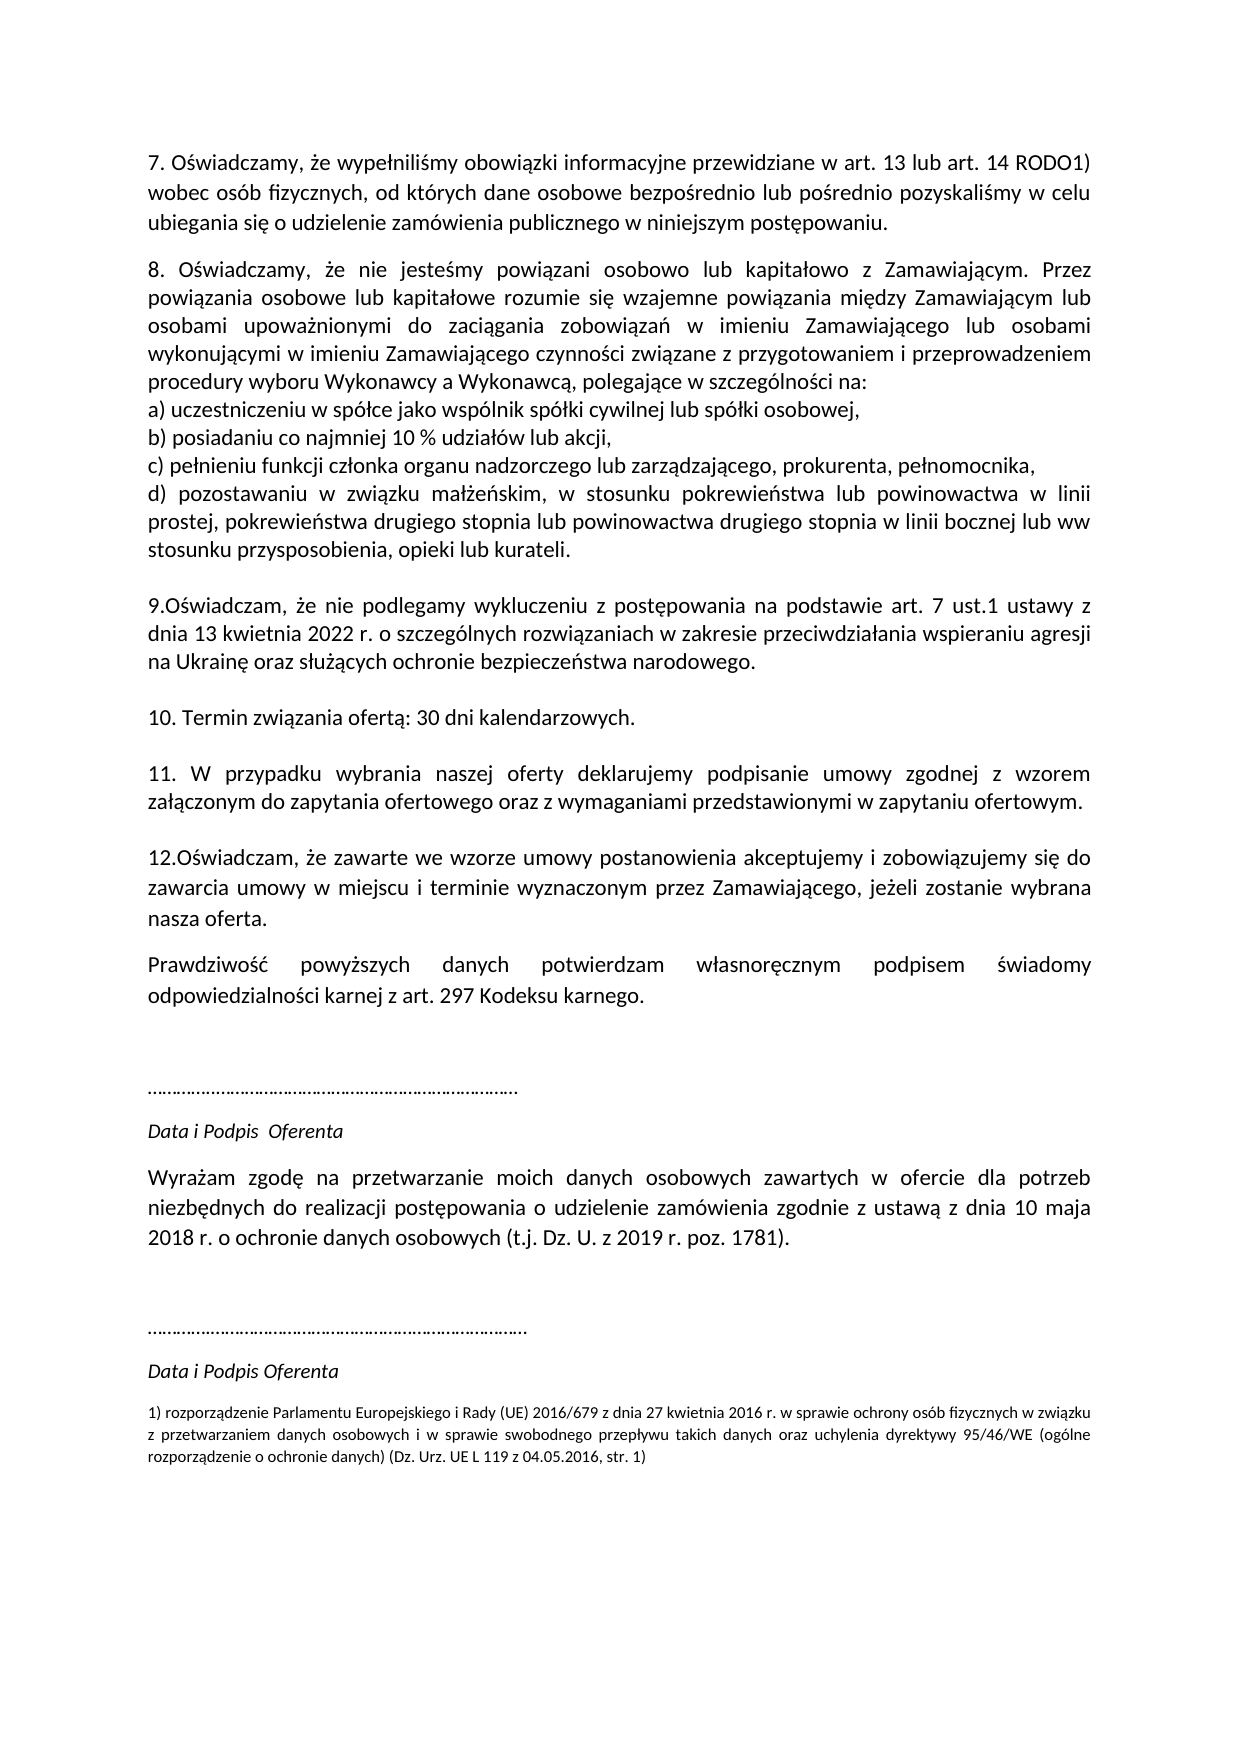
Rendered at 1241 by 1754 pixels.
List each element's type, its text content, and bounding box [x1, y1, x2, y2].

text ………….………………………………………………………… [148, 1314, 1093, 1339]
text Wyrażam zgodę na przetwarzanie moich danych osobowych zawartych w ofercie dla potrzeb niezbędnych do realizacji postępowania o udzielenie zamówienia zgodnie z ustawą z dnia 10 maja 2018 r. o ochronie danych osobowych (t.j. Dz. U. z 2019 r. poz. 1781). [148, 1163, 1093, 1251]
text 12.Oświadczam, że zawarte we wzorze umowy postanowienia akceptujemy i zobowiązujemy się do zawarcia umowy w miejscu i terminie wyznaczonym przez Zamawiającego, jeżeli zostanie wybrana nasza oferta. [148, 843, 1093, 932]
text Data i Podpis Oferenta [148, 1358, 1093, 1383]
text 10. Termin związania ofertą: 30 dni kalendarzowych. [148, 703, 1093, 731]
text 7. Oświadczamy, że wypełniliśmy obowiązki informacyjne przewidziane w art. 13 lub art. 14 RODO1) wobec osób fizycznych, od których dane osobowe bezpośrednio lub pośrednio pozyskaliśmy w celu ubiegania się o udzielenie zamówienia publicznego w niniejszym postępowaniu. [148, 148, 1093, 236]
text 9.Oświadczam, że nie podlegamy wykluczeniu z postępowania na podstawie art. 7 ust.1 ustawy z dnia 13 kwietnia 2022 r. o szczególnych rozwiązaniach w zakresie przeciwdziałania wspieraniu agresji na Ukrainę oraz służących ochronie bezpieczeństwa narodowego. [148, 591, 1093, 675]
text 8. Oświadczamy, że nie jesteśmy powiązani osobowo lub kapitałowo z Zamawiającym. Przez powiązania osobowe lub kapitałowe rozumie się wzajemne powiązania między Zamawiającym lub osobami upoważnionymi do zaciągania zobowiązań w imieniu Zamawiającego lub osobami wykonującymi w imieniu Zamawiającego czynności związane z przygotowaniem i przeprowadzeniem procedury wyboru Wykonawcy a Wykonawcą, polegające w szczególności na: [148, 255, 1093, 395]
text a) uczestniczeniu w spółce jako wspólnik spółki cywilnej lub spółki osobowej, [148, 395, 1093, 423]
text b) posiadaniu co najmniej 10 % udziałów lub akcji, [148, 423, 1093, 451]
text Data i Podpis Oferenta [148, 1119, 1093, 1144]
text d) pozostawaniu w związku małżeńskim, w stosunku pokrewieństwa lub powinowactwa w linii prostej, pokrewieństwa drugiego stopnia lub powinowactwa drugiego stopnia w linii bocznej lub ww stosunku przysposobienia, opieki lub kurateli. [148, 479, 1093, 563]
text …………..……………………………………………………… [148, 1074, 1093, 1100]
text c) pełnieniu funkcji członka organu nadzorczego lub zarządzającego, prokurenta, pełnomocnika, [148, 451, 1093, 479]
text 1) rozporządzenie Parlamentu Europejskiego i Rady (UE) 2016/679 z dnia 27 kwietnia 2016 r. w sprawie ochrony osób fizycznych w związku z przetwarzaniem danych osobowych i w sprawie swobodnego przepływu takich danych oraz uchylenia dyrektywy 95/46/WE (ogólne rozporządzenie o ochronie danych) (Dz. Urz. UE L 119 z 04.05.2016, str. 1) [148, 1402, 1093, 1466]
text 11. W przypadku wybrania naszej oferty deklarujemy podpisanie umowy zgodnej z wzorem załączonym do zapytania ofertowego oraz z wymaganiami przedstawionymi w zapytaniu ofertowym. [148, 759, 1093, 815]
text Prawdziwość powyższych danych potwierdzam własnoręcznym podpisem świadomy odpowiedzialności karnej z art. 297 Kodeksu karnego. [148, 951, 1093, 1009]
